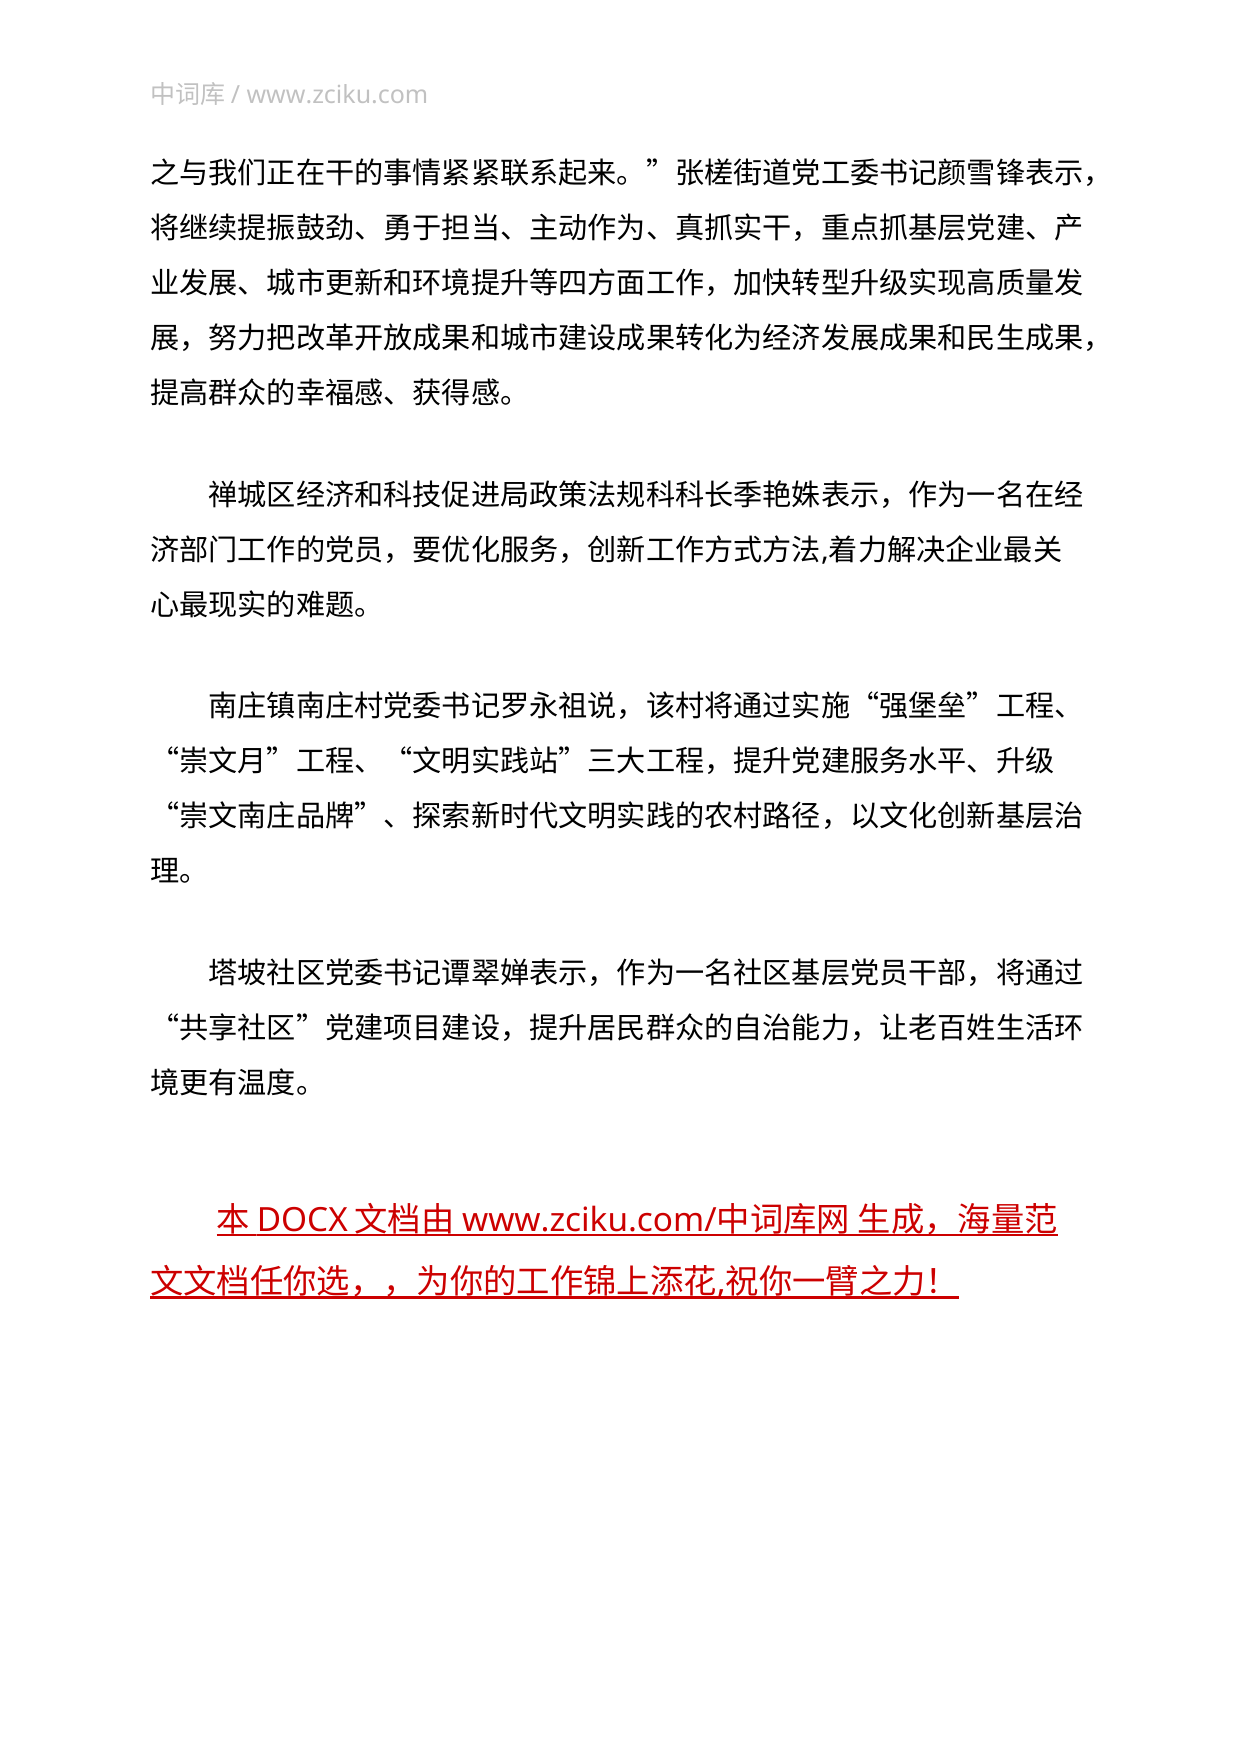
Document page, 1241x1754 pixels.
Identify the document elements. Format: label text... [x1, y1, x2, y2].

text 塔坡社区党委书记谭翠婵表示，作为一名社区基层党员干部，将通过“共享社区”党建项目建设，提升居民群众的自治能力，让老百姓生活环境更有温度。 [150, 949, 1090, 1102]
text 禅城区经济和科技促进局政策法规科科长季艳姝表示，作为一名在经济部门工作的党员，要优化服务，创新工作方式方法,着力解决企业最关心最现实的难题。 [150, 471, 1090, 623]
text 本DOCX文档由 www.zciku.com/中词库网 生成，海量范文文档任你选，，为你的工作锦上添花,祝你一臂之力！ [150, 1192, 1090, 1303]
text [150, 150, 1090, 412]
text 南庄镇南庄村党委书记罗永祖说，该村将通过实施“强堡垒”工程、“崇文月”工程、“文明实践站”三大工程，提升党建服务水平、升级“崇文南庄品牌”、探索新时代文明实践的农村路径，以文化创新基层治理。 [150, 683, 1090, 890]
